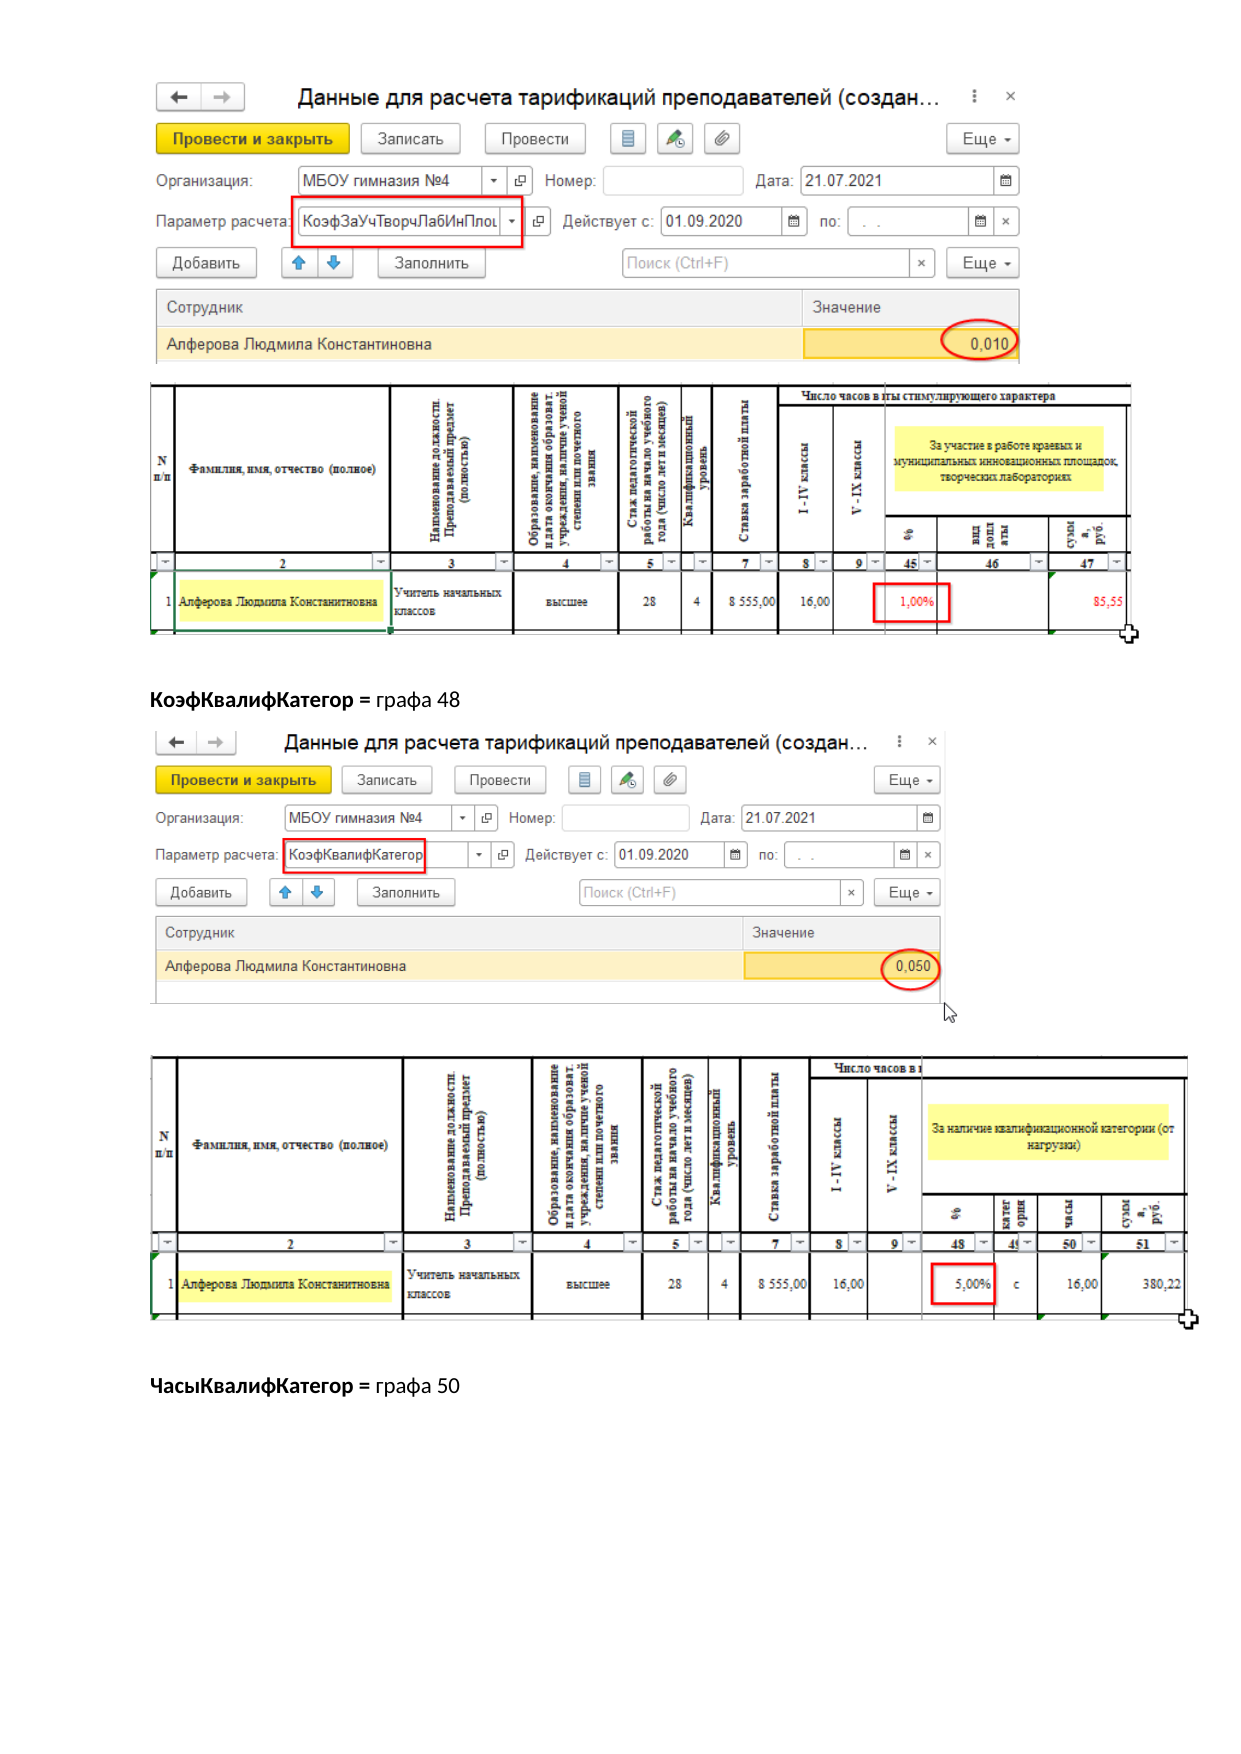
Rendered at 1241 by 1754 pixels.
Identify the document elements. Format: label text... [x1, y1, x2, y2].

picture [150, 1055, 1222, 1353]
list КоэфКвалифКатегор = графа 48 [150, 685, 1165, 713]
picture [150, 731, 979, 1037]
picture [150, 382, 1161, 666]
list ЧасыКвалифКатегор = графа 50 [150, 1371, 1165, 1399]
picture [150, 74, 1021, 364]
